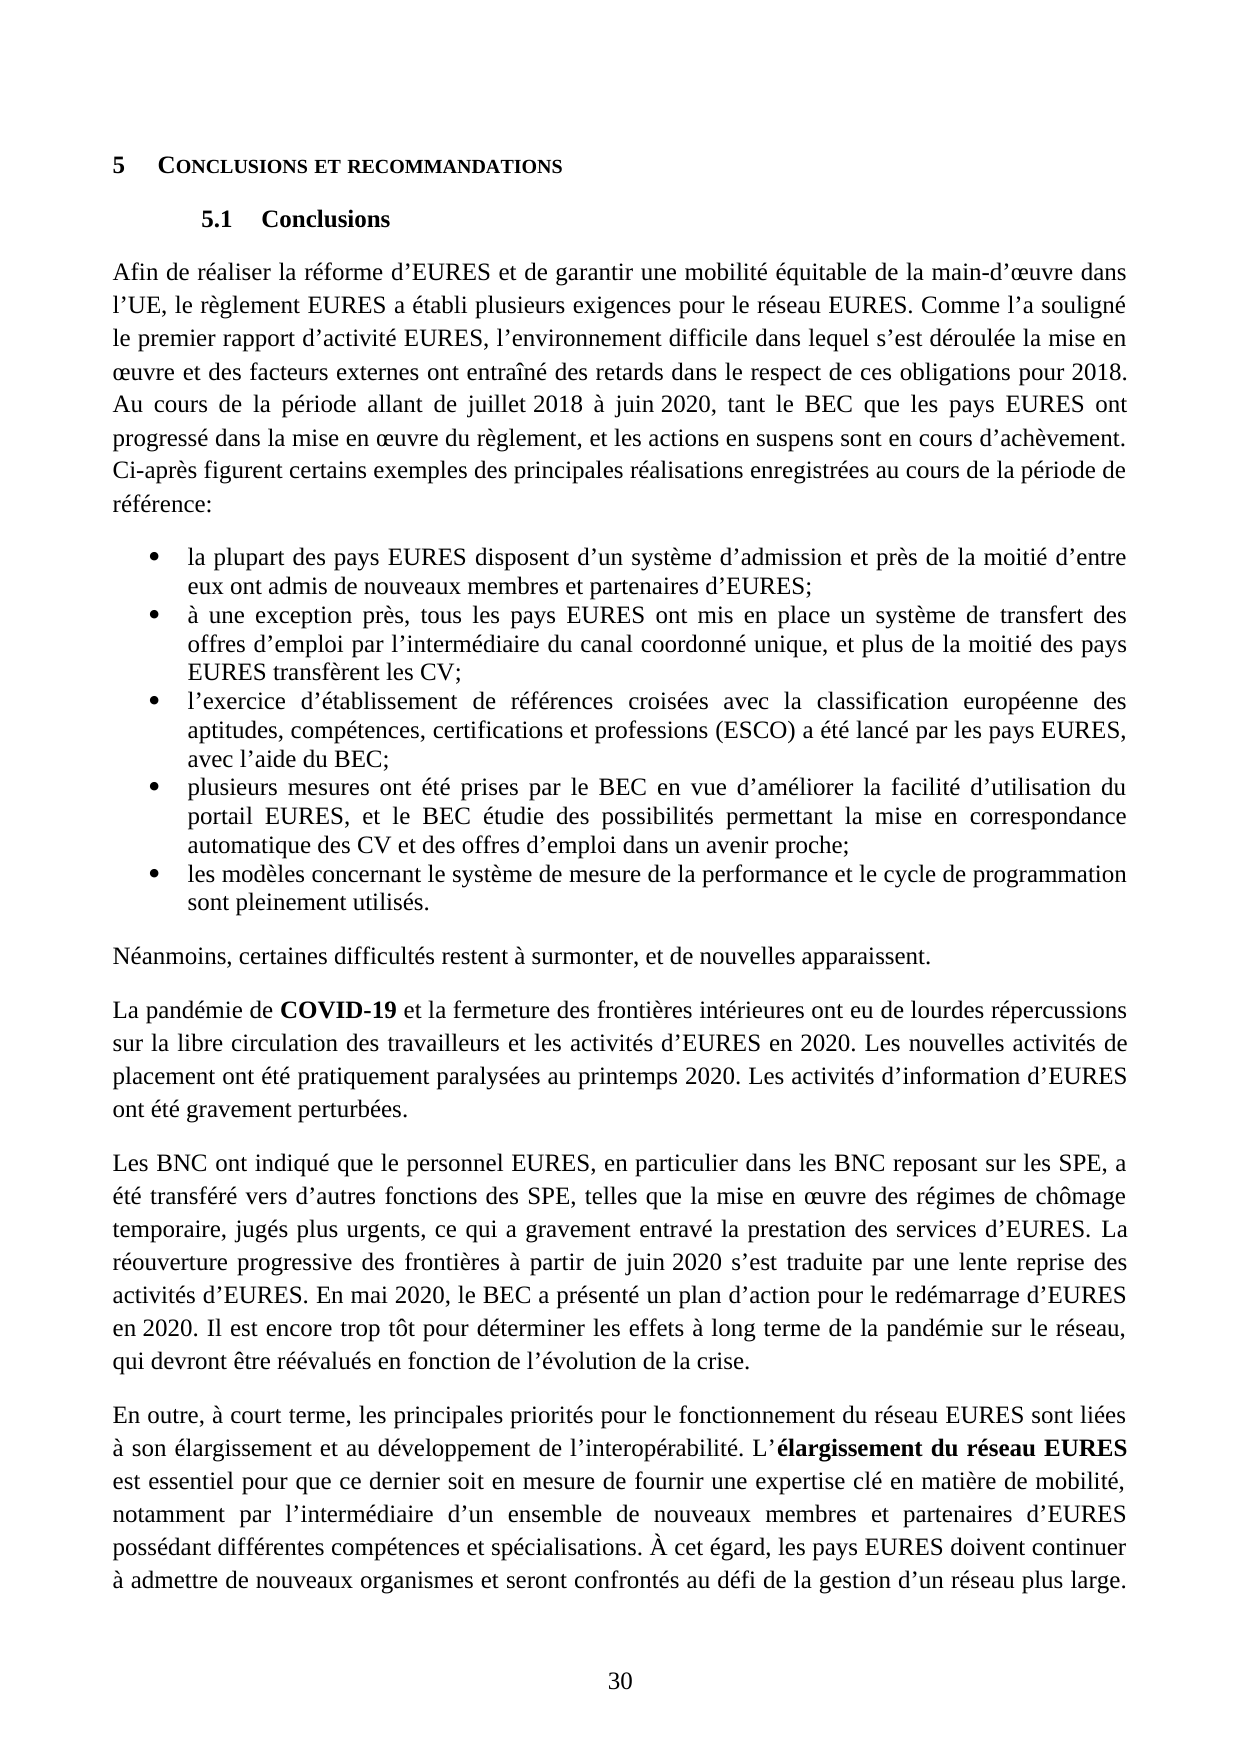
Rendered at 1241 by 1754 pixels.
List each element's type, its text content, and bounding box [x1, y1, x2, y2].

text Néanmoins, certaines difficultés restent à surmonter, et de nouvelles apparaissent. [112, 941, 1128, 970]
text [112, 1400, 1128, 1594]
text La pandémie de COVID-19 et la fermeture des frontières intérieures ont eu de lourdes répercussions sur la libre circulation des travailleurs et les activités d’EURES en 2020. Les nouvelles activités de placement ont été pratiquement paralysées au printemps 2020. Les activités d’information d’EURES ont été gravement perturbées. [112, 995, 1128, 1123]
list les modèles concernant le système de mesure de la performance et le cycle de programmation sont pleinement utilisés. [150, 859, 1128, 916]
subtitle Conclusions et recommandations [112, 150, 1128, 179]
text Afin de réaliser la réforme d’EURES et de garantir une mobilité équitable de la main-d’œuvre dans l’UE, le règlement EURES a établi plusieurs exigences pour le réseau EURES. Comme l’a souligné le premier rapport d’activité EURES, l’environnement difficile dans lequel s’est déroulée la mise en œuvre et des facteurs externes ont entraîné des retards dans le respect de ces obligations pour 2018. Au cours de la période allant de juillet 2018 à juin 2020, tant le BEC que les pays EURES ont progressé dans la mise en œuvre du règlement, et les actions en suspens sont en cours d’achèvement. Ci-après figurent certains exemples des principales réalisations enregistrées au cours de la période de référence: [112, 257, 1128, 517]
text Les BNC ont indiqué que le personnel EURES, en particulier dans les BNC reposant sur les SPE, a été transféré vers d’autres fonctions des SPE, telles que la mise en œuvre des régimes de chômage temporaire, jugés plus urgents, ce qui a gravement entravé la prestation des services d’EURES. La réouverture progressive des frontières à partir de juin 2020 s’est traduite par une lente reprise des activités d’EURES. En mai 2020, le BEC a présenté un plan d’action pour le redémarrage d’EURES en 2020. Il est encore trop tôt pour déterminer les effets à long terme de la pandémie sur le réseau, qui devront être réévalués en fonction de l’évolution de la crise. [112, 1148, 1128, 1375]
list plusieurs mesures ont été prises par le BEC en vue d’améliorer la facilité d’utilisation du portail EURES, et le BEC étudie des possibilités permettant la mise en correspondance automatique des CV et des offres d’emploi dans un avenir proche; [150, 772, 1128, 859]
list à une exception près, tous les pays EURES ont mis en place un système de transfert des offres d’emploi par l’intermédiaire du canal coordonné unique, et plus de la moitié des pays EURES transfèrent les CV; [150, 600, 1128, 686]
list l’exercice d’établissement de références croisées avec la classification européenne des aptitudes, compétences, certifications et professions (ESCO) a été lancé par les pays EURES, avec l’aide du BEC; [150, 686, 1128, 772]
list la plupart des pays EURES disposent d’un système d’admission et près de la moitié d’entre eux ont admis de nouveaux membres et partenaires d’EURES; [150, 542, 1128, 600]
subtitle Conclusions [201, 204, 1128, 232]
